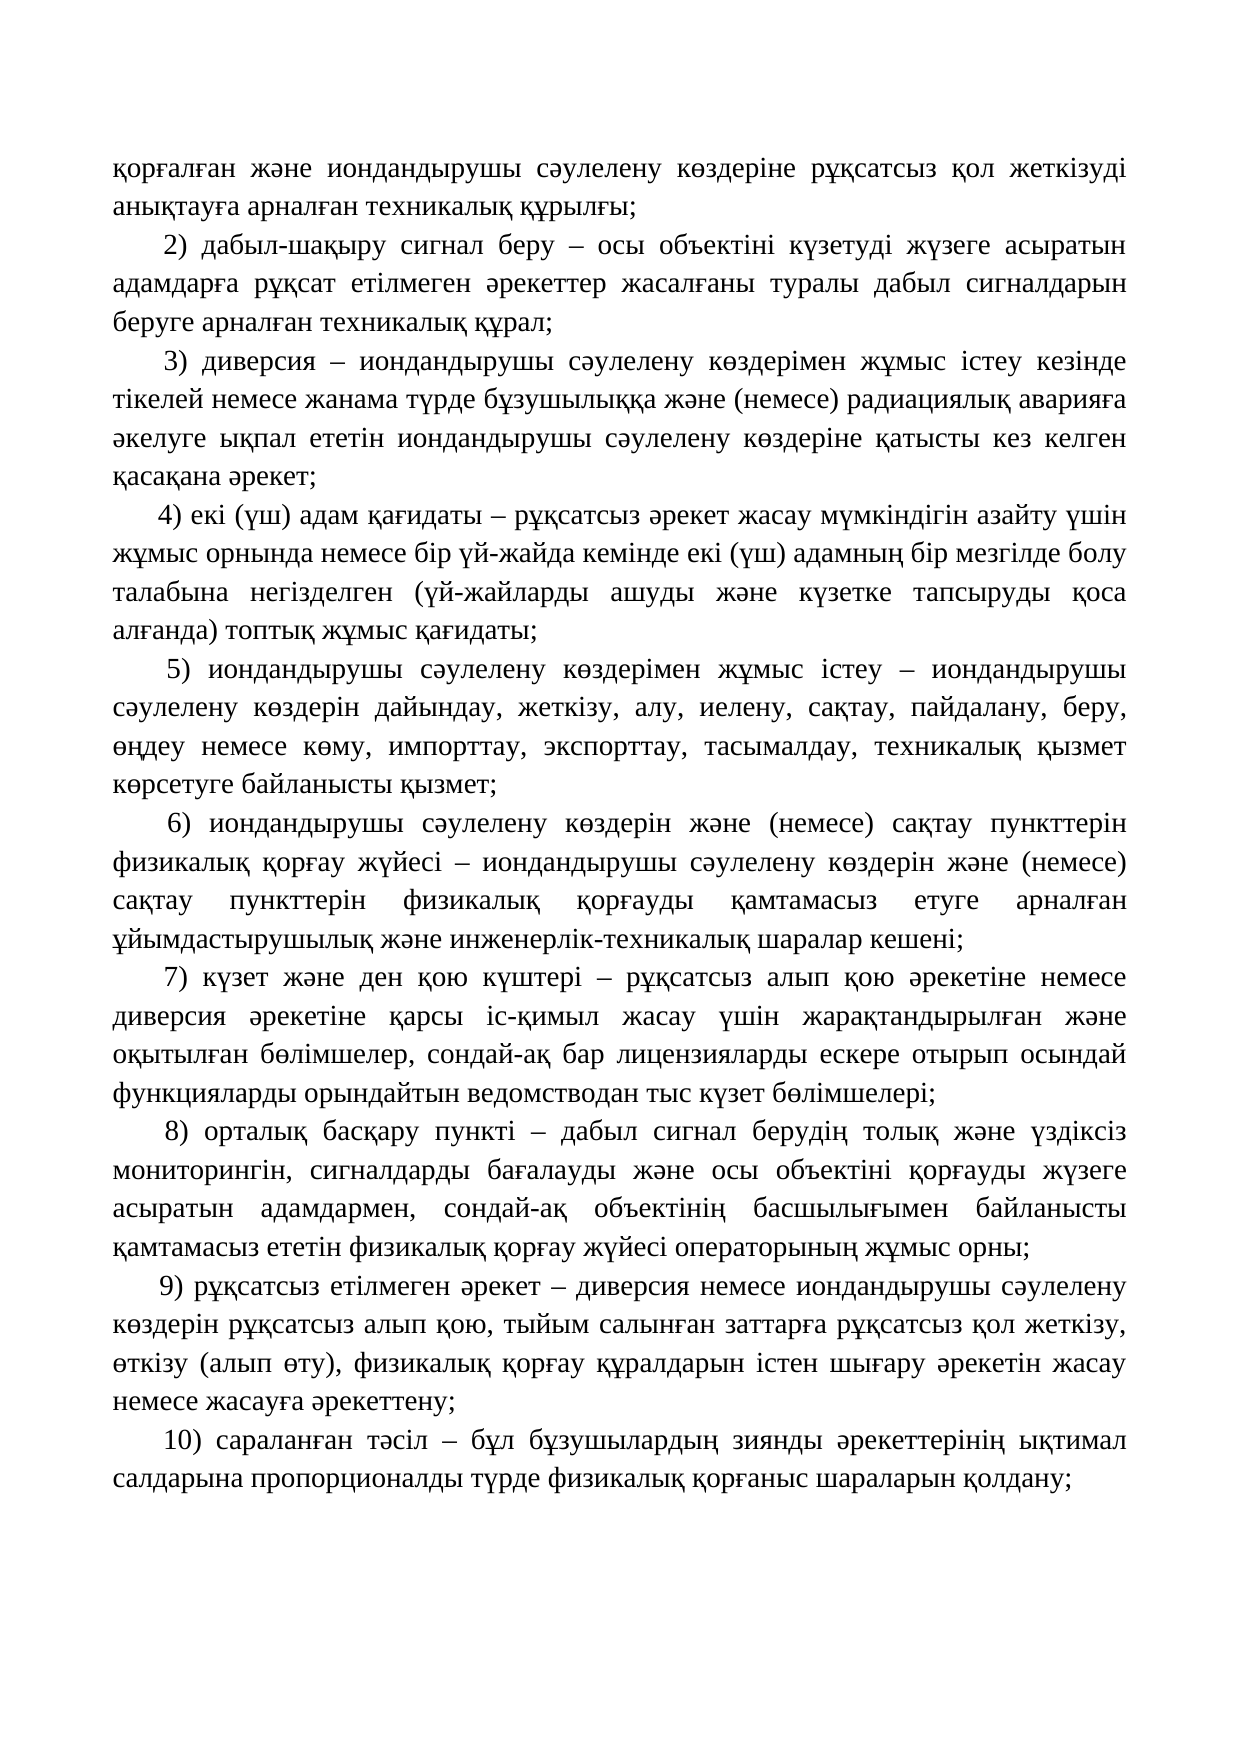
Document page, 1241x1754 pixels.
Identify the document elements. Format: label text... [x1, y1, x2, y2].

text 8) орталық басқару пункті – дабыл сигнал берудің толық және үздіксіз мониторингін, сигналдарды бағалауды және осы объектіні қорғауды жүзеге асыратын адамдармен, сондай-ақ объектінің басшылығымен байланысты қамтамасыз ететін физикалық қорғау жүйесі операторының жұмыс орны; [112, 1113, 1128, 1263]
text 10) сараланған тәсіл – бұл бұзушылардың зиянды әрекеттерінің ықтимал салдарына пропорционалды түрде физикалық қорғаныс шараларын қолдану; [112, 1422, 1128, 1494]
text 6) иондандырушы сәулелену көздерін және (немесе) сақтау пункттерін физикалық қорғау жүйесі – иондандырушы сәулелену көздерін және (немесе) сақтау пункттерін физикалық қорғауды қамтамасыз етуге арналған ұйымдастырушылық және инженерлік-техникалық шаралар кешені; [112, 805, 1128, 954]
text 5) иондандырушы сәулелену көздерімен жұмыс істеу – иондандырушы сәулелену көздерін дайындау, жеткізу, алу, иелену, сақтау, пайдалану, беру, өңдеу немесе көму, импорттау, экспорттау, тасымалдау, техникалық қызмет көрсетуге байланысты қызмет; [112, 651, 1128, 800]
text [112, 150, 1128, 222]
text 3) диверсия – иондандырушы сәулелену көздерімен жұмыс істеу кезінде тікелей немесе жанама түрде бұзушылыққа және (немесе) радиациялық аварияға әкелуге ықпал ететін иондандырушы сәулелену көздеріне қатысты кез келген қасақана әрекет; [112, 343, 1128, 492]
text 9) рұқсатсыз етілмеген әрекет – диверсия немесе иондандырушы сәулелену көздерін рұқсатсыз алып қою, тыйым салынған заттарға рұқсатсыз қол жеткізу, өткізу (алып өту), физикалық қорғау құралдарын істен шығару әрекетін жасау немесе жасауға әрекеттену; [112, 1268, 1128, 1417]
text 4) екі (үш) адам қағидаты – рұқсатсыз әрекет жасау мүмкіндігін азайту үшін жұмыс орнында немесе бір үй-жайда кемінде екі (үш) адамның бір мезгілде болу талабына негізделген (үй-жайларды ашуды және күзетке тапсыруды қоса алғанда) топтық жұмыс қағидаты; [112, 497, 1128, 646]
text 2) дабыл-шақыру сигнал беру – осы объектіні күзетуді жүзеге асыратын адамдарға рұқсат етілмеген әрекеттер жасалғаны туралы дабыл сигналдарын беруге арналған техникалық құрал; [112, 227, 1128, 338]
text 7) күзет және ден қою күштері – рұқсатсыз алып қою әрекетіне немесе диверсия әрекетіне қарсы іс-қимыл жасау үшін жарақтандырылған және оқытылған бөлімшелер, сондай-ақ бар лицензияларды ескере отырып осындай функцияларды орындайтын ведомстводан тыс күзет бөлімшелері; [112, 959, 1128, 1108]
